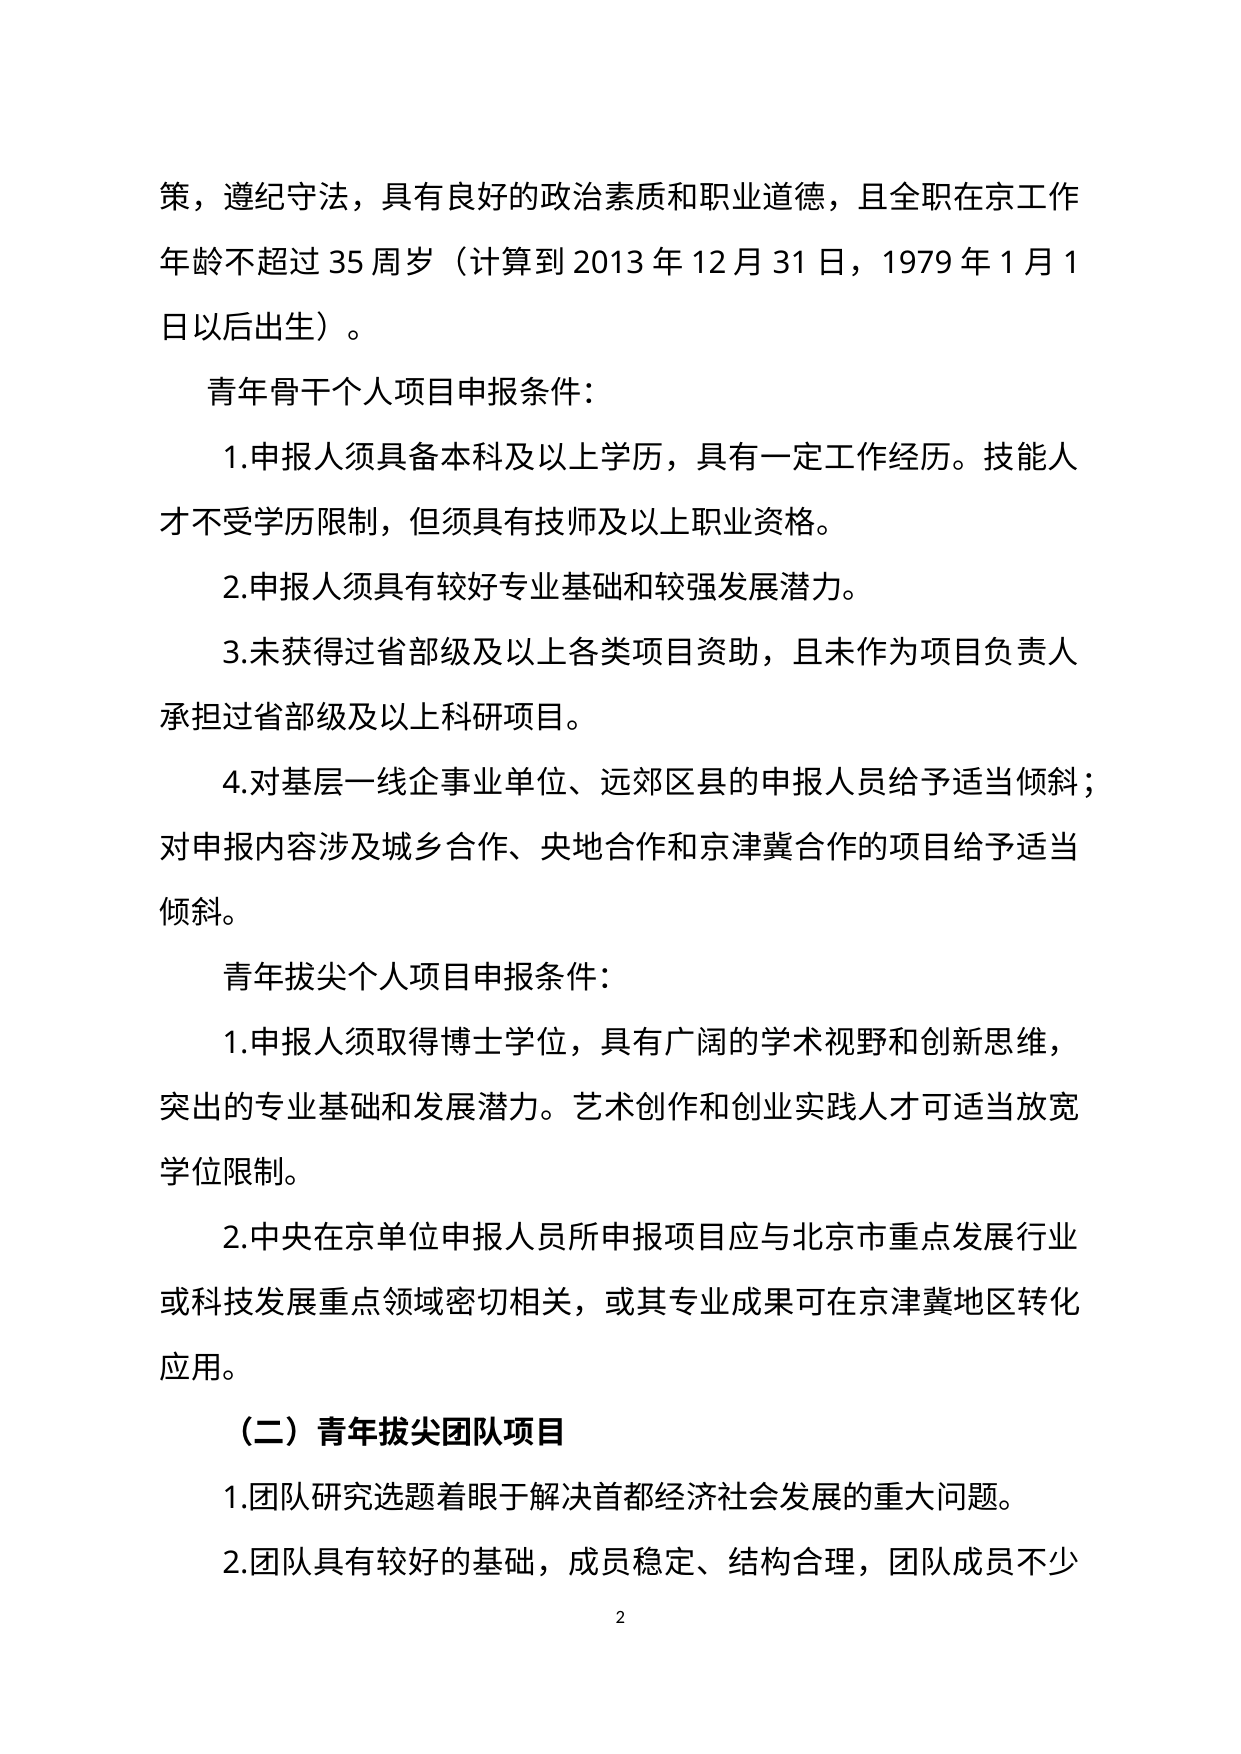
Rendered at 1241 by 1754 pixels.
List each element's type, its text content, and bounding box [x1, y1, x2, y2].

text 青年骨干个人项目申报条件： [159, 357, 1081, 422]
text 1.申报人须具备本科及以上学历，具有一定工作经历。技能人才不受学历限制，但须具有技师及以上职业资格。 [159, 422, 1081, 552]
text 1.团队研究选题着眼于解决首都经济社会发展的重大问题。 [159, 1462, 1081, 1527]
text 3.未获得过省部级及以上各类项目资助，且未作为项目负责人承担过省部级及以上科研项目。 [159, 617, 1081, 747]
text 2.中央在京单位申报人员所申报项目应与北京市重点发展行业或科技发展重点领域密切相关，或其专业成果可在京津冀地区转化应用。 [159, 1202, 1081, 1397]
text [159, 1527, 1081, 1592]
text 青年拔尖个人项目申报条件： [159, 942, 1081, 1007]
text （二）青年拔尖团队项目 [159, 1397, 1081, 1462]
text 2.申报人须具有较好专业基础和较强发展潜力。 [159, 552, 1081, 617]
text 4.对基层一线企事业单位、远郊区县的申报人员给予适当倾斜；对申报内容涉及城乡合作、央地合作和京津冀合作的项目给予适当倾斜。 [159, 747, 1081, 942]
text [159, 162, 1081, 357]
text 1.申报人须取得博士学位，具有广阔的学术视野和创新思维，突出的专业基础和发展潜力。艺术创作和创业实践人才可适当放宽学位限制。 [159, 1007, 1081, 1202]
